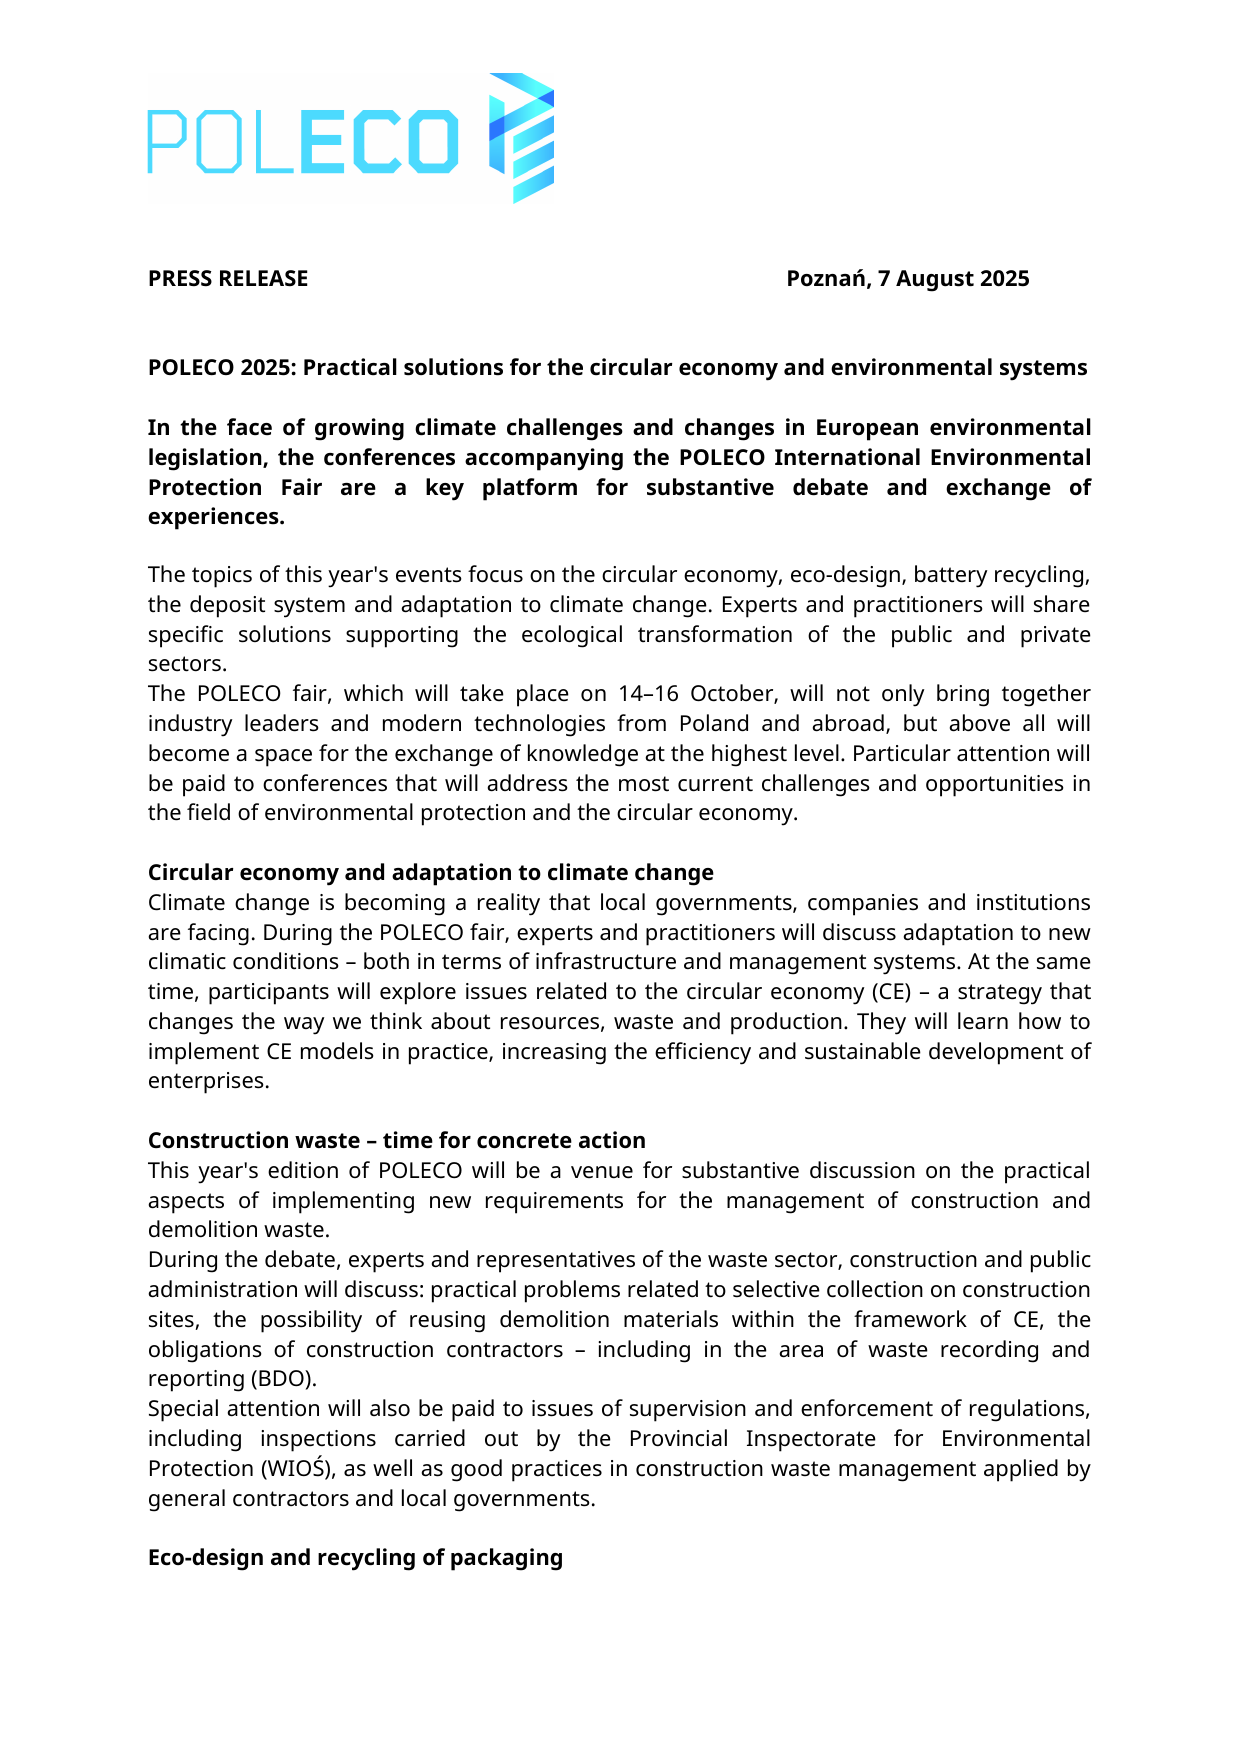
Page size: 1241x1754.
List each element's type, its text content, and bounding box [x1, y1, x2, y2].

text Construction waste – time for concrete action [148, 1125, 1093, 1155]
text PRESS RELEASE Poznań, 7 August 2025 [148, 263, 1093, 293]
text Climate change is becoming a reality that local governments, companies and institutions are facing. During the POLECO fair, experts and practitioners will discuss adaptation to new climatic conditions – both in terms of infrastructure and management systems. At the same time, participants will explore issues related to the circular economy (CE) – a strategy that changes the way we think about resources, waste and production. They will learn how to implement CE models in practice, increasing the efficiency and sustainable development of enterprises. [148, 887, 1093, 1095]
text During the debate, experts and representatives of the waste sector, construction and public administration will discuss: practical problems related to selective collection on construction sites, the possibility of reusing demolition materials within the framework of CE, the obligations of construction contractors – including in the area of waste recording and reporting (BDO). [148, 1244, 1093, 1393]
text The POLECO fair, which will take place on 14–16 October, will not only bring together industry leaders and modern technologies from Poland and abroad, but above all will become a space for the exchange of knowledge at the highest level. Particular attention will be paid to conferences that will address the most current challenges and opportunities in the field of environmental protection and the circular economy. [148, 678, 1093, 827]
text The topics of this year's events focus on the circular economy, eco-design, battery recycling, the deposit system and adaptation to climate change. Experts and practitioners will share specific solutions supporting the ecological transformation of the public and private sectors. [148, 559, 1093, 678]
text Circular economy and adaptation to climate change [148, 857, 1093, 887]
text In the face of growing climate challenges and changes in European environmental legislation, the conferences accompanying the POLECO International Environmental Protection Fair are a key platform for substantive debate and exchange of experiences. [148, 412, 1093, 531]
text Eco-design and recycling of packaging [148, 1542, 1093, 1572]
text Special attention will also be paid to issues of supervision and enforcement of regulations, including inspections carried out by the Provincial Inspectorate for Environmental Protection (WIOŚ), as well as good practices in construction waste management applied by general contractors and local governments. [148, 1393, 1093, 1512]
text This year's edition of POLECO will be a venue for substantive discussion on the practical aspects of implementing new requirements for the management of construction and demolition waste. [148, 1155, 1093, 1244]
text POLECO 2025: Practical solutions for the circular economy and environmental systems [148, 352, 1093, 382]
picture [147, 73, 554, 204]
